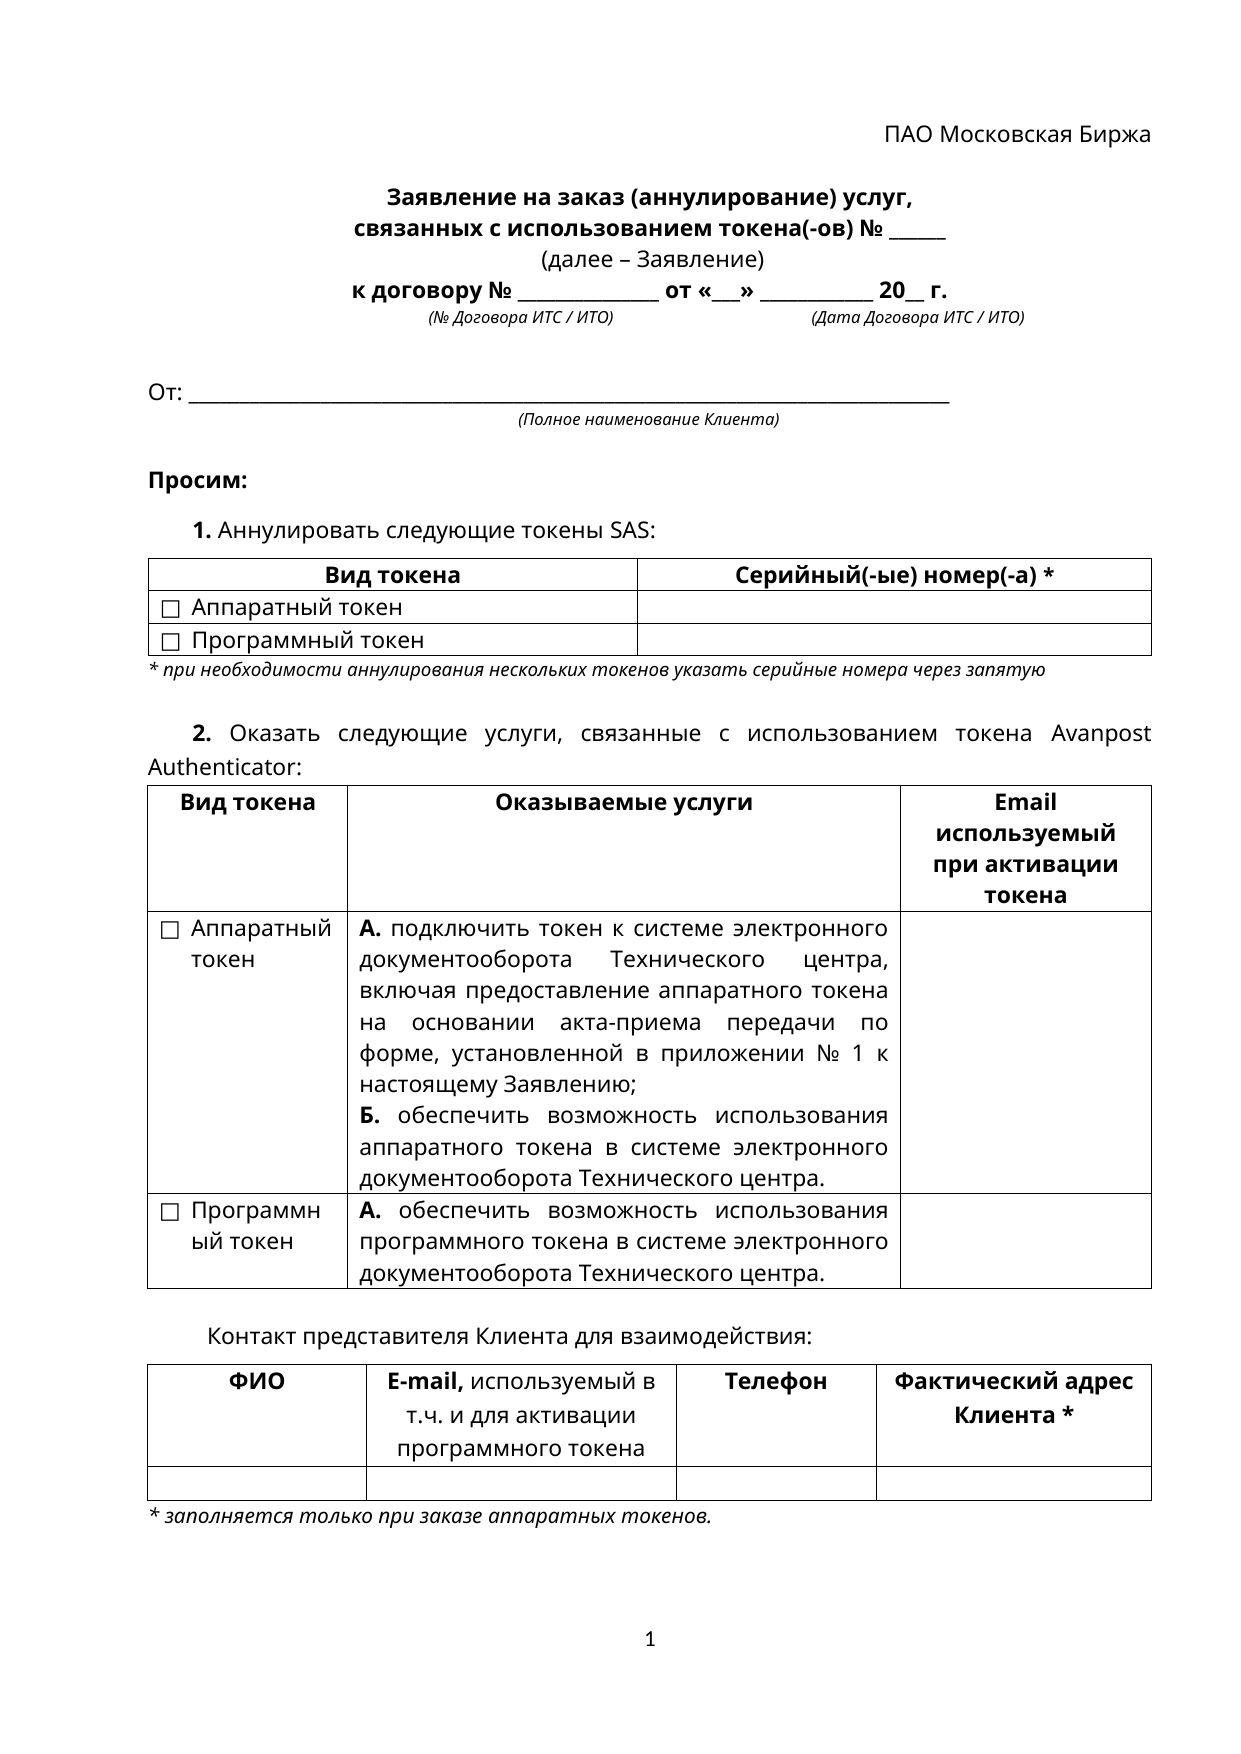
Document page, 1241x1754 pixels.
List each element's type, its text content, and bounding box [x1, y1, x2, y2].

table_cell [148, 1467, 366, 1500]
table_cell [367, 1467, 676, 1500]
table_cell [677, 1467, 876, 1500]
text От: ___________________________________________________________________________ [148, 376, 1152, 407]
table_cell [638, 591, 1151, 622]
table_header Вид токена [149, 559, 637, 590]
table_header Фактический адрес Клиента * [877, 1365, 1151, 1466]
text Просим: [148, 464, 1152, 495]
text Заявление на заказ (аннулирование) услуг, [148, 181, 1152, 212]
text (Полное наименование Клиента) [148, 407, 1152, 430]
table_header Оказываемые услуги [348, 786, 900, 911]
table_header ФИО [148, 1365, 366, 1466]
table_header Телефон [677, 1365, 876, 1466]
table_cell А. подключить токен к системе электронного документооборота Технического центра, включая предоставление аппаратного токена на основании акта-приема передачи по форме, установленной в приложении № 1 к настоящему Заявлению; Б. обеспечить возможность использования аппаратного токена в системе электронного документооборота Технического центра. [348, 912, 900, 1193]
table_cell [901, 912, 1151, 1193]
text к договору № _______________ от «___» ____________ 20__ г. [148, 274, 1152, 306]
table_header Вид токена [148, 786, 347, 911]
text * заполняется только при заказе аппаратных токенов. [148, 1501, 1152, 1529]
table_cell Аппаратный токен [149, 591, 637, 622]
text ПАО Московская Биржа [148, 118, 1152, 149]
table_cell Аппаратный токен [148, 912, 347, 1193]
table_cell Программный токен [148, 1194, 347, 1288]
text связанных с использованием токена(-ов) № ______ [148, 212, 1152, 243]
text 2. Оказать следующие услуги, связанные с использованием токена Avanpost Authenticator: [148, 717, 1152, 782]
table_cell [638, 624, 1151, 655]
table_header Серийный(-ые) номер(-а) * [638, 559, 1151, 590]
table_cell Программный токен [149, 624, 637, 655]
table_header Email используемый при активации токена [901, 786, 1151, 911]
text Контакт представителя Клиента для взаимодействия: [148, 1320, 1152, 1351]
text (№ Договора ИТС / ИТО) (Дата Договора ИТС / ИТО) [354, 306, 1152, 328]
table_cell [877, 1467, 1151, 1500]
table_cell [901, 1194, 1151, 1288]
text (далее – Заявление) [148, 243, 1152, 274]
table_header E-mail, используемый в т.ч. и для активации программного токена [367, 1365, 676, 1466]
text * при необходимости аннулирования нескольких токенов указать серийные номера через запятую [148, 656, 1152, 681]
list 1. Аннулировать следующие токены SAS: [192, 514, 1152, 545]
table_cell А. обеспечить возможность использования программного токена в системе электронного документооборота Технического центра. [348, 1194, 900, 1288]
